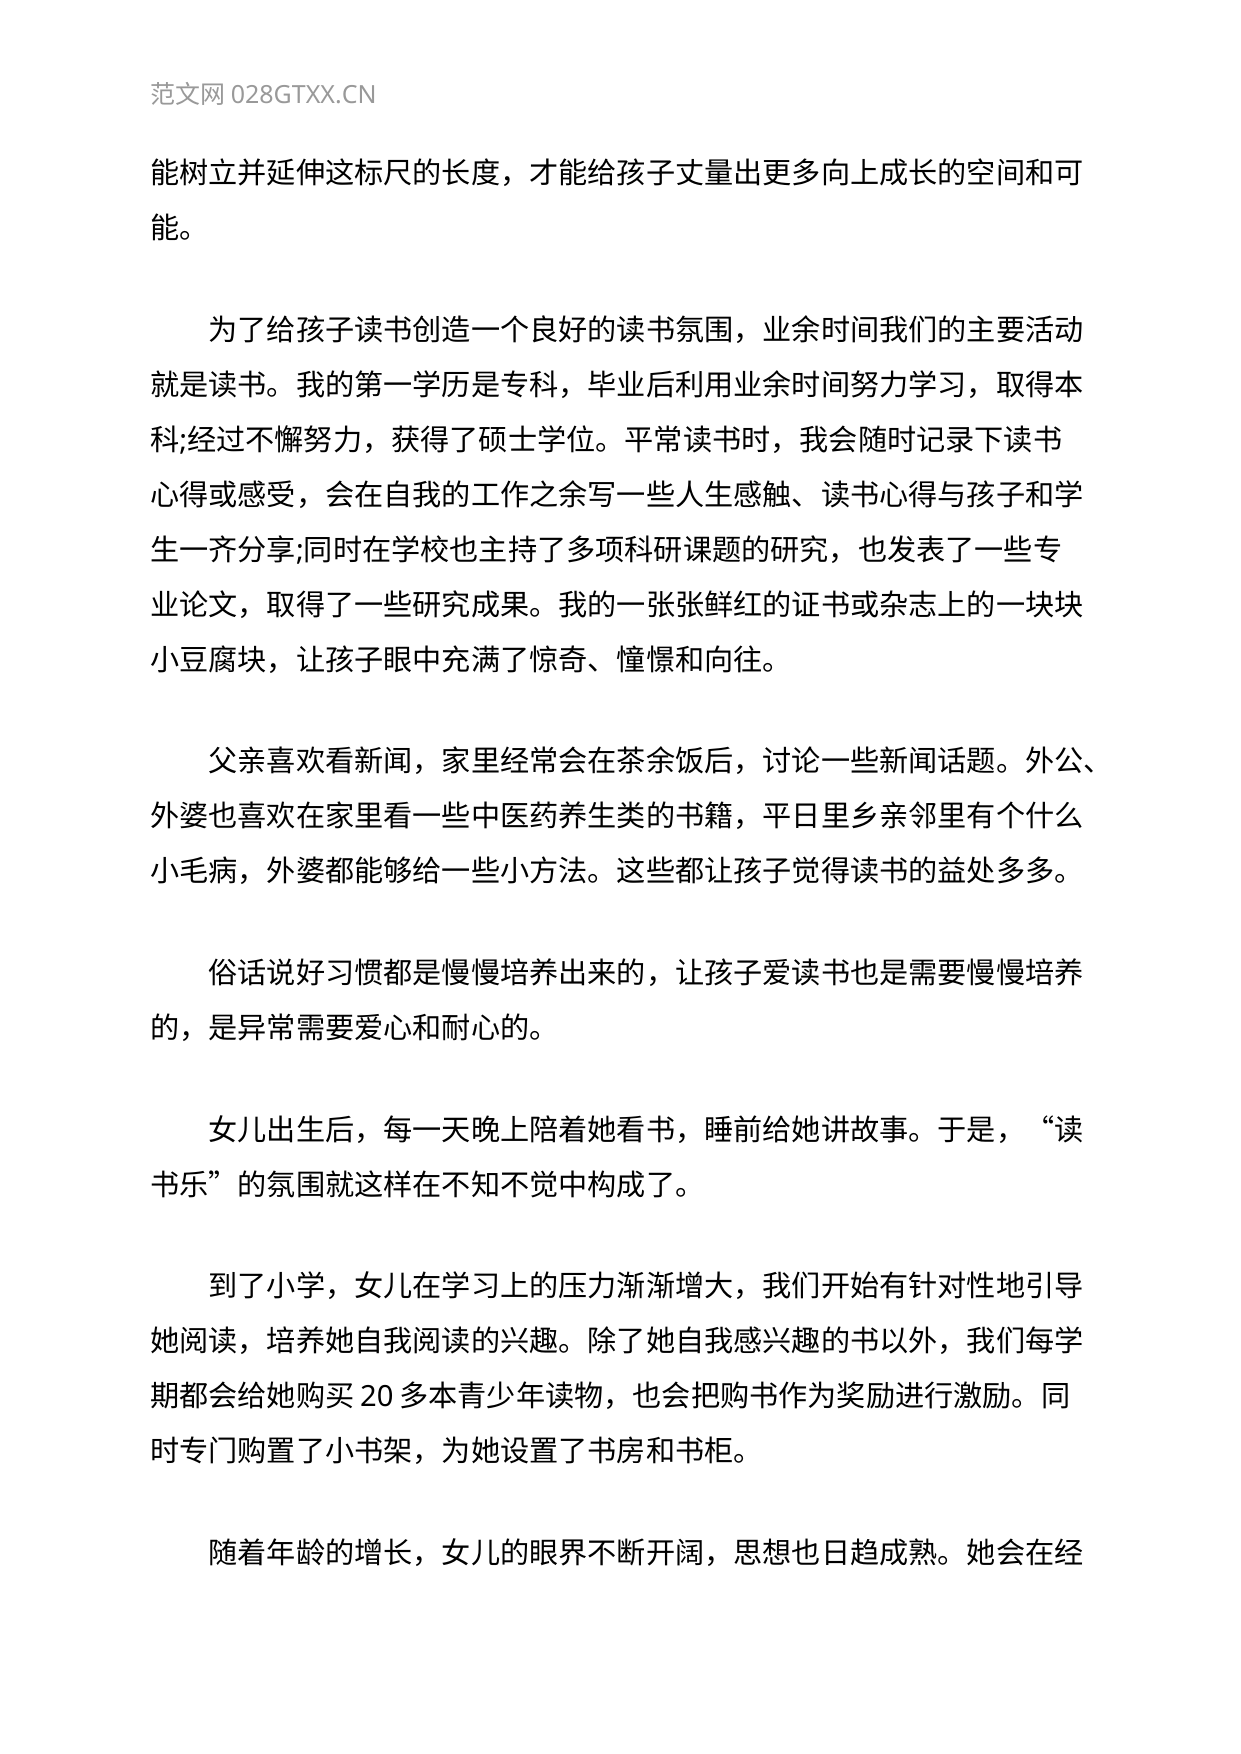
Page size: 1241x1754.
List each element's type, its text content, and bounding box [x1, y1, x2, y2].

text 俗话说好习惯都是慢慢培养出来的，让孩子爱读书也是需要慢慢培养的，是异常需要爱心和耐心的。 [150, 949, 1090, 1047]
text 到了小学，女儿在学习上的压力渐渐增大，我们开始有针对性地引导她阅读，培养她自我阅读的兴趣。除了她自我感兴趣的书以外，我们每学期都会给她购买20多本青少年读物，也会把购书作为奖励进行激励。同时专门购置了小书架，为她设置了书房和书柜。 [150, 1263, 1090, 1470]
text 为了给孩子读书创造一个良好的读书氛围，业余时间我们的主要活动就是读书。我的第一学历是专科，毕业后利用业余时间努力学习，取得本科;经过不懈努力，获得了硕士学位。平常读书时，我会随时记录下读书心得或感受，会在自我的工作之余写一些人生感触、读书心得与孩子和学生一齐分享;同时在学校也主持了多项科研课题的研究，也发表了一些专业论文，取得了一些研究成果。我的一张张鲜红的证书或杂志上的一块块小豆腐块，让孩子眼中充满了惊奇、憧憬和向往。 [150, 307, 1090, 678]
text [150, 150, 1090, 247]
text 父亲喜欢看新闻，家里经常会在茶余饭后，讨论一些新闻话题。外公、外婆也喜欢在家里看一些中医药养生类的书籍，平日里乡亲邻里有个什么小毛病，外婆都能够给一些小方法。这些都让孩子觉得读书的益处多多。 [150, 738, 1090, 890]
text 女儿出生后，每一天晚上陪着她看书，睡前给她讲故事。于是，“读书乐”的氛围就这样在不知不觉中构成了。 [150, 1106, 1090, 1203]
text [150, 1529, 1090, 1572]
